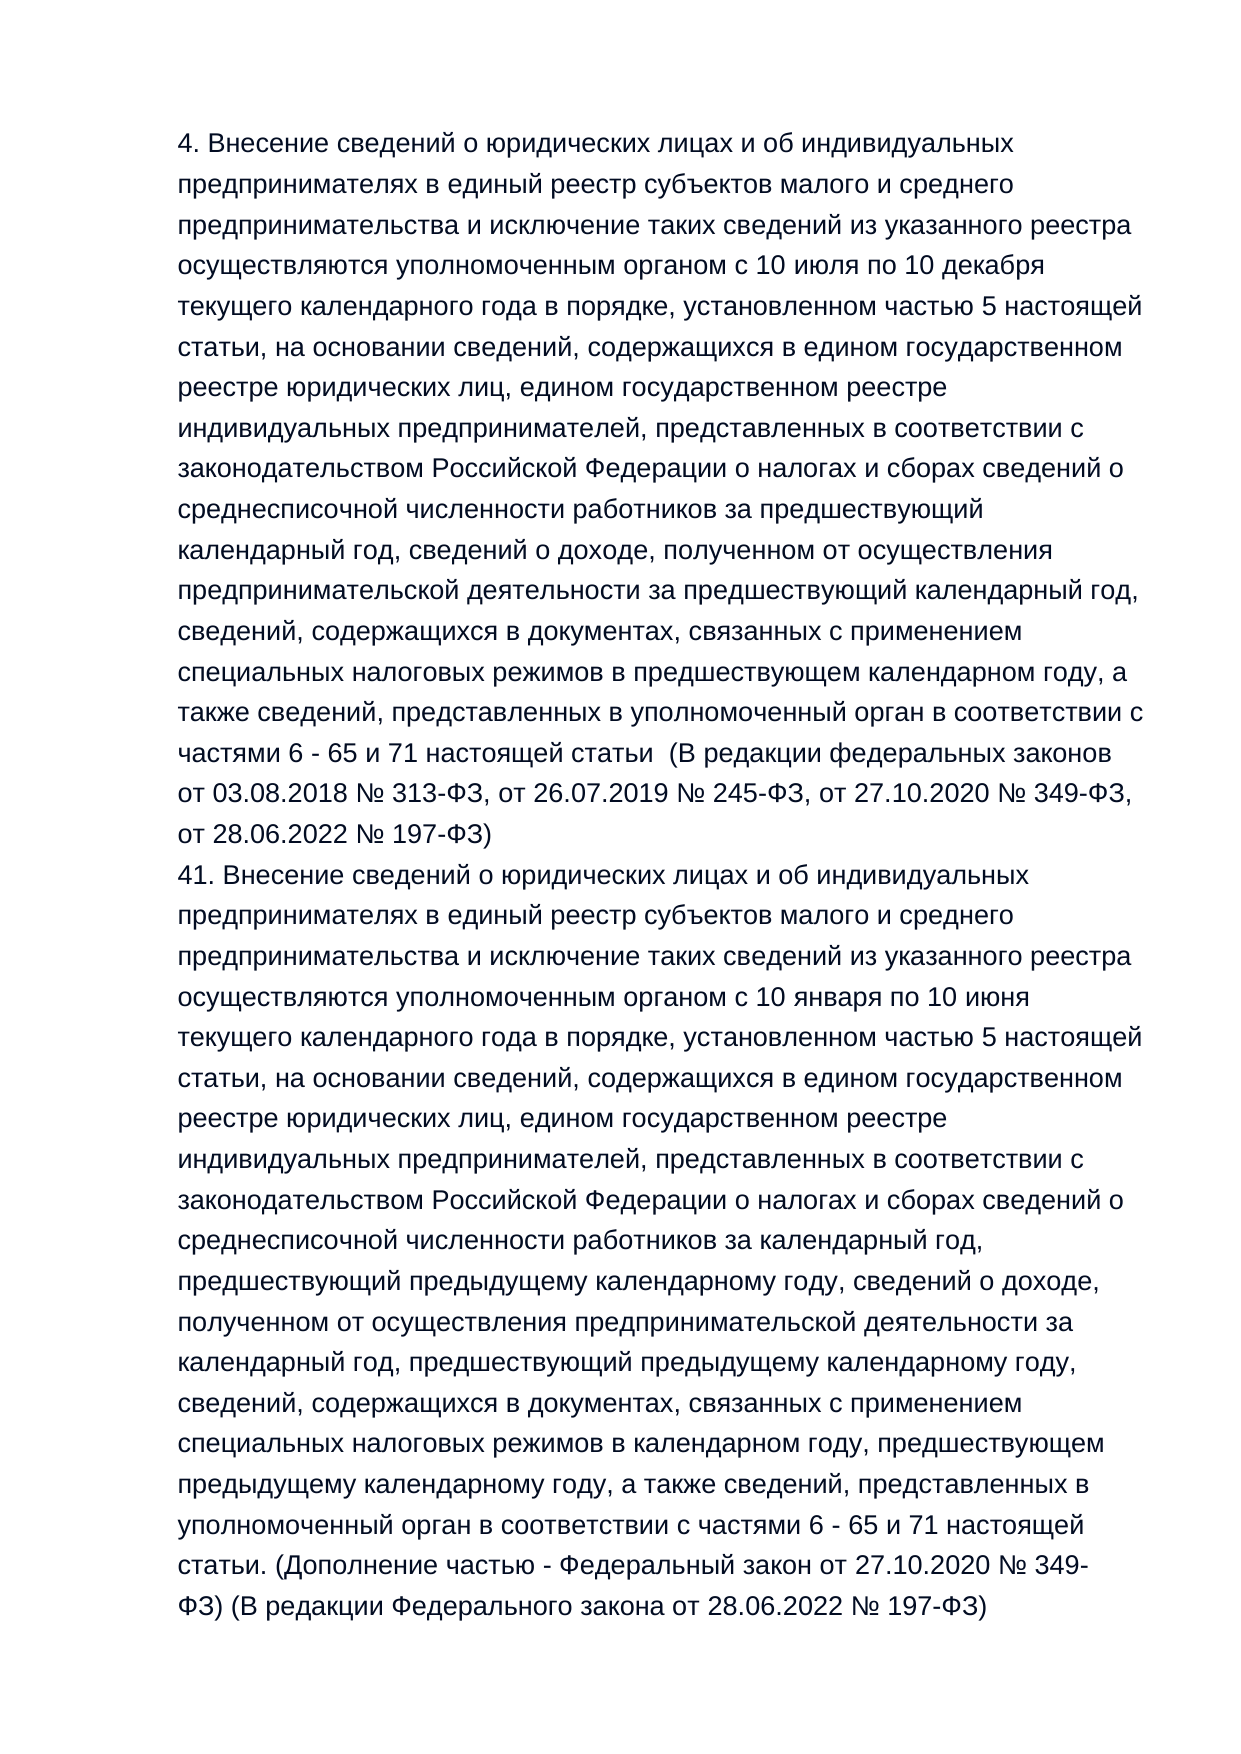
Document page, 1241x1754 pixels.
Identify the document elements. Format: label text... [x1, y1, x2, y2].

text 41. Внесение сведений о юридических лицах и об индивидуальных предпринимателях в единый реестр субъектов малого и среднего предпринимательства и исключение таких сведений из указанного реестра осуществляются уполномоченным органом с 10 января по 10 июня текущего календарного года в порядке, установленном частью 5 настоящей статьи, на основании сведений, содержащихся в едином государственном реестре юридических лиц, едином государственном реестре индивидуальных предпринимателей, представленных в соответствии с законодательством Российской Федерации о налогах и сборах сведений о среднесписочной численности работников за календарный год, предшествующий предыдущему календарному году, сведений о доходе, полученном от осуществления предпринимательской деятельности за календарный год, предшествующий предыдущему календарному году, сведений, содержащихся в документах, связанных с применением специальных налоговых режимов в календарном году, предшествующем предыдущему календарному году, а также сведений, представленных в уполномоченный орган в соответствии с частями 6 - 65 и 71 настоящей статьи. (Дополнение частью - Федеральный закон от 27.10.2020 № 349-ФЗ) (В редакции Федерального закона от 28.06.2022 № 197-ФЗ) [177, 849, 1152, 1621]
text 4. Внесение сведений о юридических лицах и об индивидуальных предпринимателях в единый реестр субъектов малого и среднего предпринимательства и исключение таких сведений из указанного реестра осуществляются уполномоченным органом с 10 июля по 10 декабря текущего календарного года в порядке, установленном частью 5 настоящей статьи, на основании сведений, содержащихся в едином государственном реестре юридических лиц, едином государственном реестре индивидуальных предпринимателей, представленных в соответствии с законодательством Российской Федерации о налогах и сборах сведений о среднесписочной численности работников за предшествующий календарный год, сведений о доходе, полученном от осуществления предпринимательской деятельности за предшествующий календарный год, сведений, содержащихся в документах, связанных с применением специальных налоговых режимов в предшествующем календарном году, а также сведений, представленных в уполномоченный орган в соответствии с частями 6 - 65 и 71 настоящей статьи (В редакции федеральных законов от 03.08.2018 № 313-ФЗ, от 26.07.2019 № 245-ФЗ, от 27.10.2020 № 349-ФЗ, от 28.06.2022 № 197-ФЗ) [177, 118, 1152, 849]
